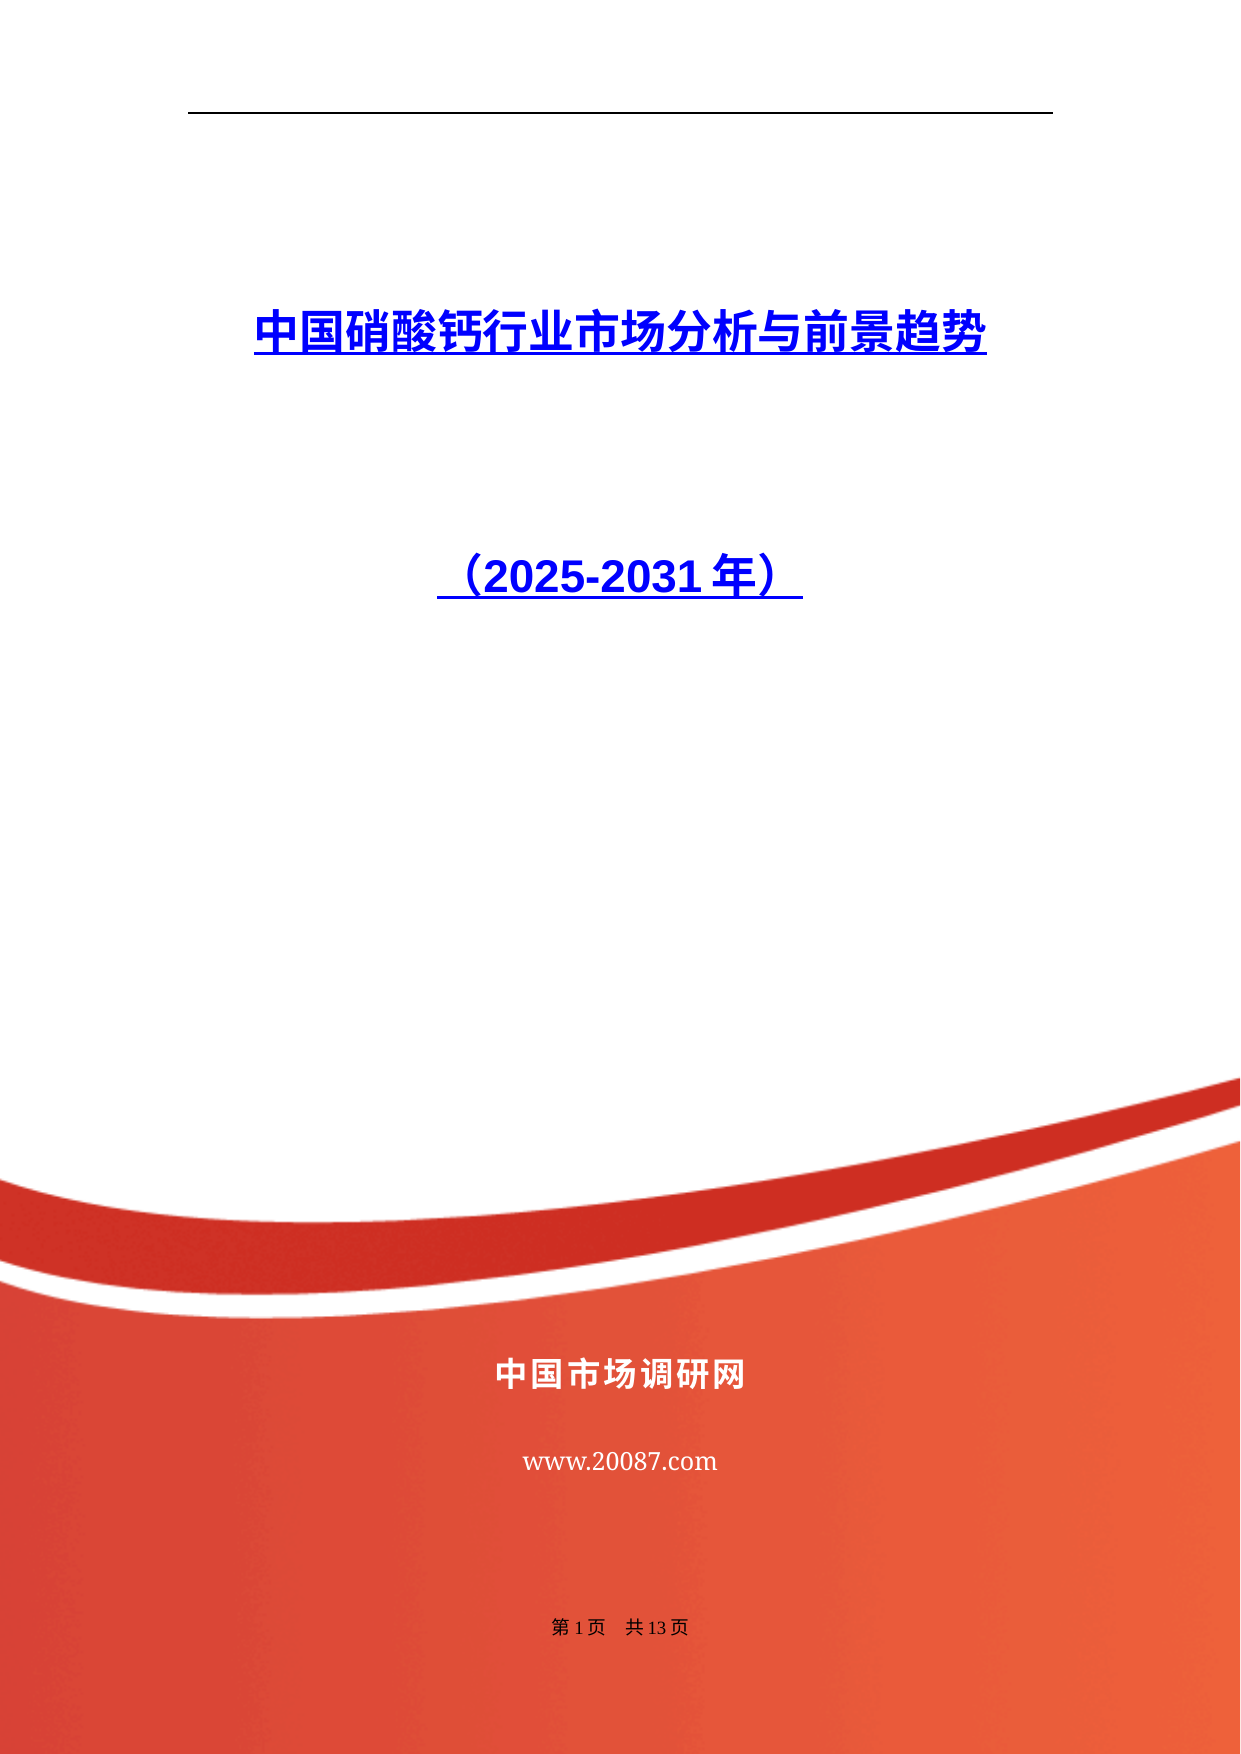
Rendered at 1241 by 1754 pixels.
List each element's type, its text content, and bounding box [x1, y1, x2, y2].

picture [0, 1006, 1241, 1754]
text www.20087.com [187, 1428, 1053, 1493]
table_header 中国硝酸钙行业市场分析与前景趋势（2025-2031年） [188, 207, 1053, 773]
subtitle 中国市场调研网 [187, 1339, 1053, 1404]
